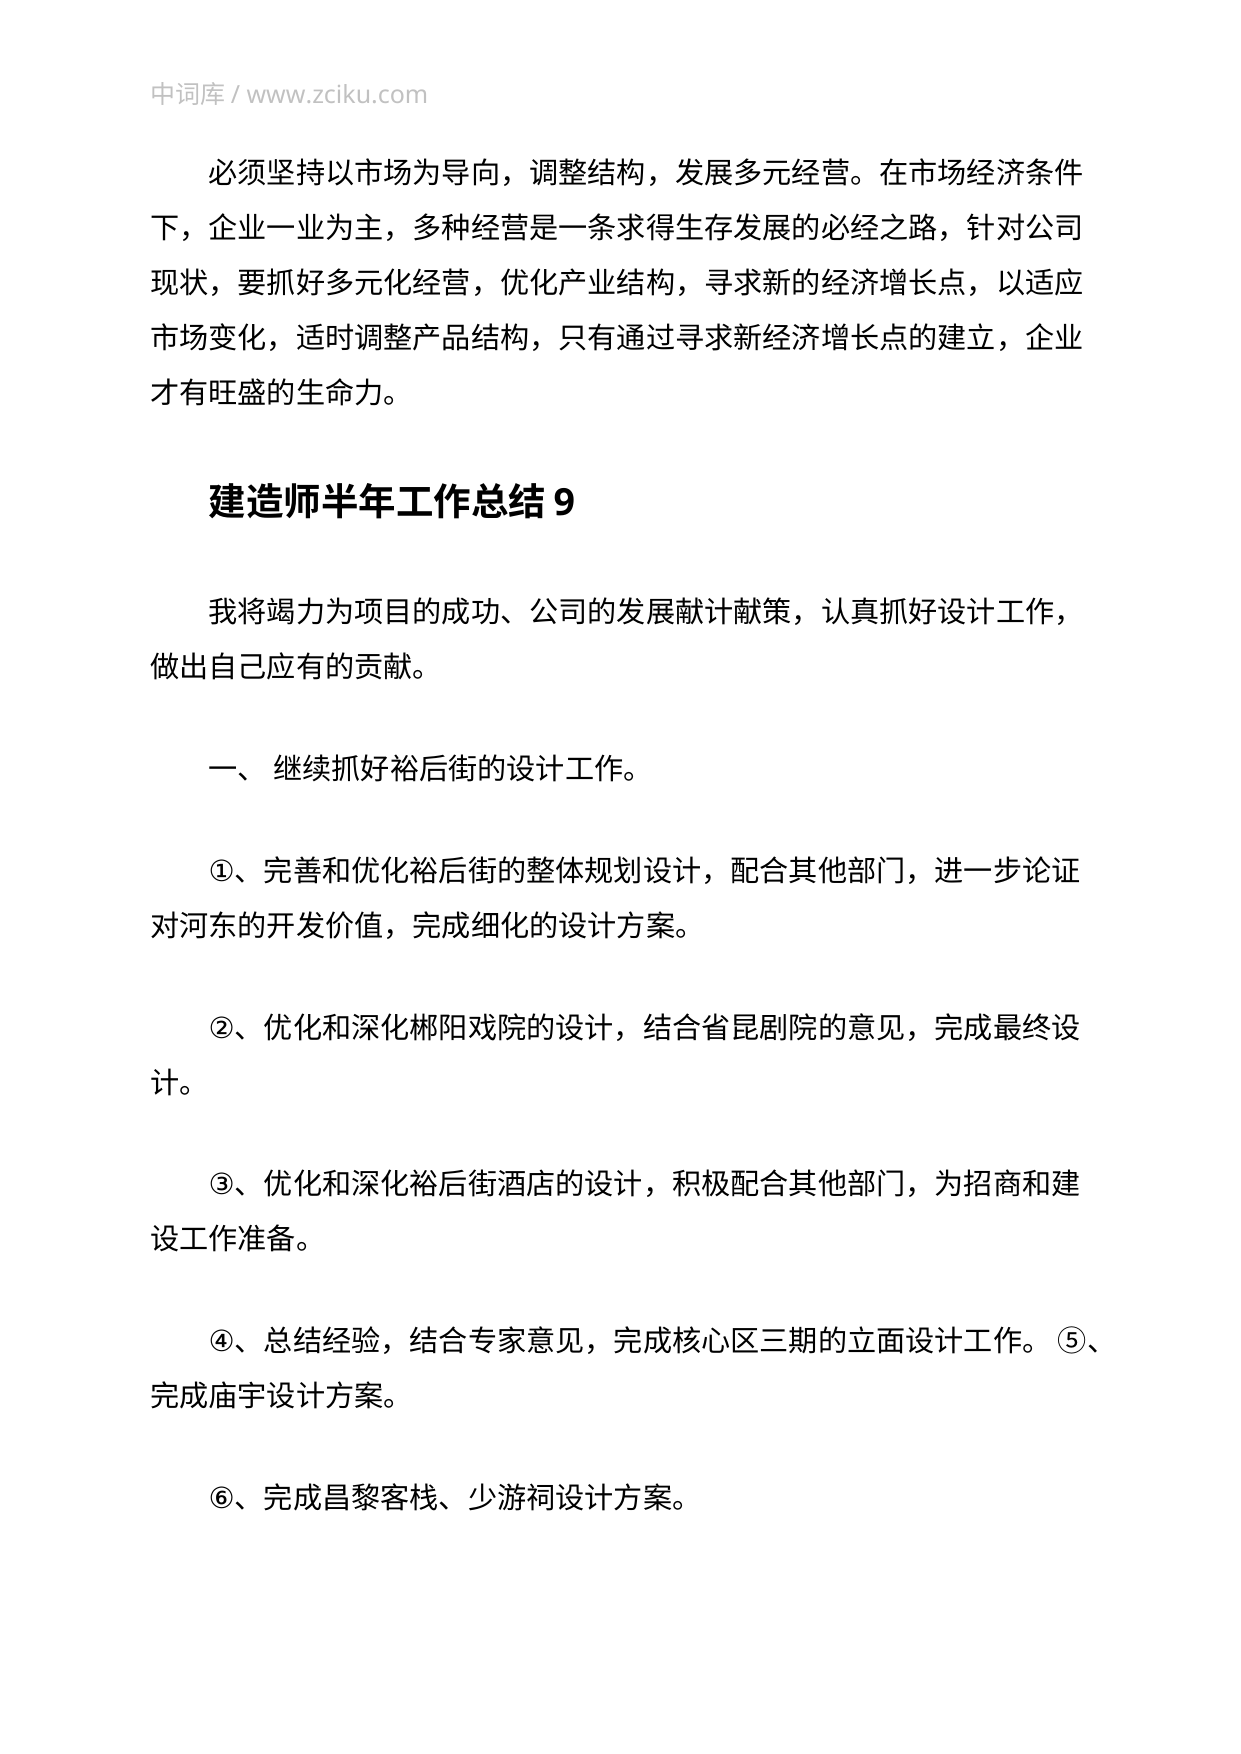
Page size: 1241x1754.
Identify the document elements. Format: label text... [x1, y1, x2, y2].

text ⑥、完成昌黎客栈、少游祠设计方案。 [150, 1474, 1090, 1517]
text ③、优化和深化裕后街酒店的设计，积极配合其他部门，为招商和建设工作准备。 [150, 1161, 1090, 1258]
text 我将竭力为项目的成功、公司的发展献计献策，认真抓好设计工作，做出自己应有的贡献。 [150, 589, 1090, 686]
text 一、 继续抓好裕后街的设计工作。 [150, 746, 1090, 788]
text ①、完善和优化裕后街的整体规划设计，配合其他部门，进一步论证对河东的开发价值，完成细化的设计方案。 [150, 847, 1090, 945]
text 必须坚持以市场为导向，调整结构，发展多元经营。在市场经济条件下，企业一业为主，多种经营是一条求得生存发展的必经之路，针对公司现状，要抓好多元化经营，优化产业结构，寻求新的经济增长点，以适应市场变化，适时调整产品结构，只有通过寻求新经济增长点的建立，企业才有旺盛的生命力。 [150, 150, 1090, 412]
text 建造师半年工作总结9 [150, 471, 1090, 526]
text ④、总结经验，结合专家意见，完成核心区三期的立面设计工作。 ⑤、完成庙宇设计方案。 [150, 1318, 1090, 1415]
text ②、优化和深化郴阳戏院的设计，结合省昆剧院的意见，完成最终设计。 [150, 1004, 1090, 1101]
